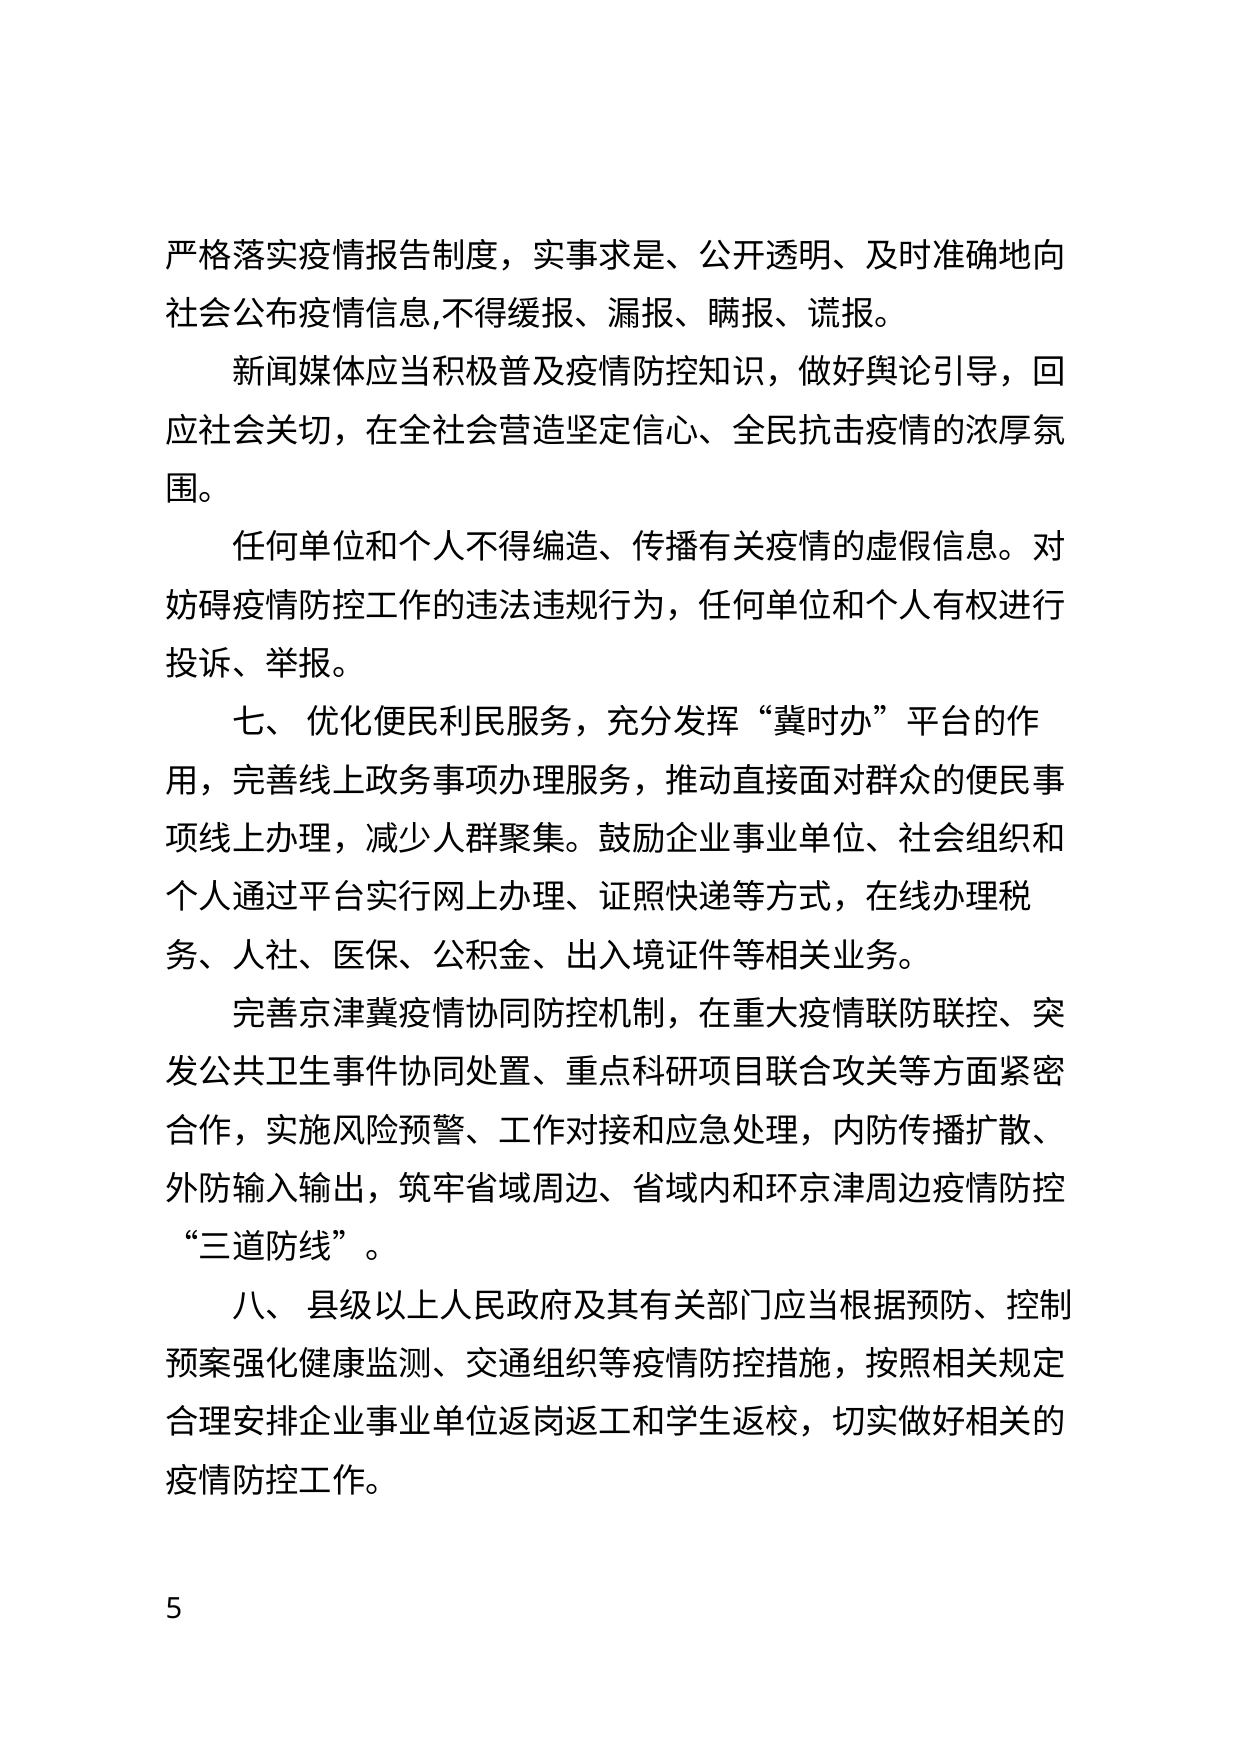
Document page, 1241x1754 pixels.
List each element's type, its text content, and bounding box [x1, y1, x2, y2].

text 任何单位和个人不得编造、传播有关疫情的虚假信息。对妨碍疫情防控工作的违法违规行为，任何单位和个人有权进行投诉、举报。 [165, 512, 1081, 687]
text 新闻媒体应当积极普及疫情防控知识，做好舆论引导，回应社会关切，在全社会营造坚定信心、全民抗击疫情的浓厚氛围。 [165, 337, 1081, 512]
text 八、 县级以上人民政府及其有关部门应当根据预防、控制预案强化健康监测、交通组织等疫情防控措施，按照相关规定合理安排企业事业单位返岗返工和学生返校，切实做好相关的疫情防控工作。 [165, 1270, 1081, 1504]
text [165, 220, 1081, 337]
text 完善京津冀疫情协同防控机制，在重大疫情联防联控、突发公共卫生事件协同处置、重点科研项目联合攻关等方面紧密合作，实施风险预警、工作对接和应急处理，内防传播扩散、外防输入输出，筑牢省域周边、省域内和环京津周边疫情防控“三道防线”。 [165, 979, 1081, 1270]
text 七、 优化便民利民服务，充分发挥“冀时办”平台的作用，完善线上政务事项办理服务，推动直接面对群众的便民事项线上办理，减少人群聚集。鼓励企业事业单位、社会组织和个人通过平台实行网上办理、证照快递等方式，在线办理税务、人社、医保、公积金、出入境证件等相关业务。 [165, 687, 1081, 979]
